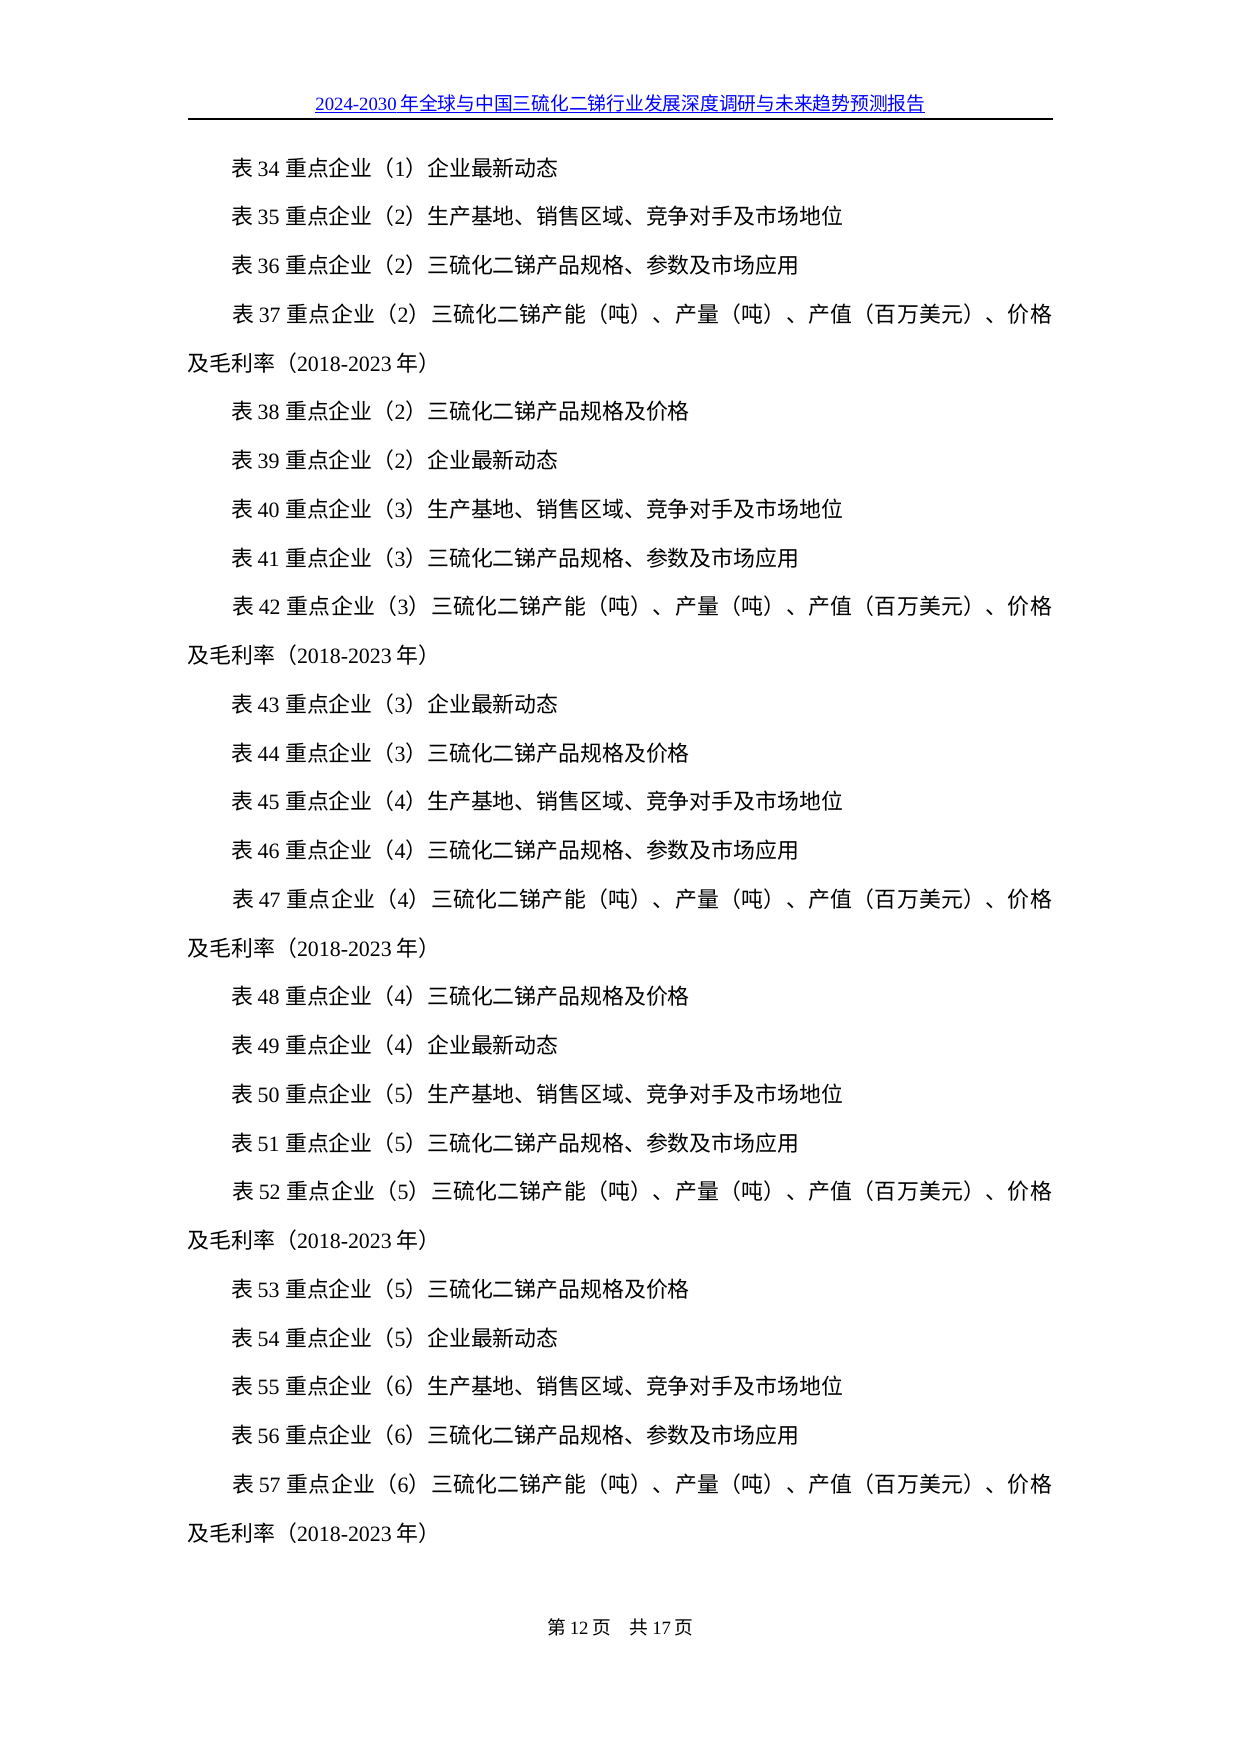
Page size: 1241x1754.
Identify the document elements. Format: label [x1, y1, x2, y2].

text [187, 150, 1053, 1548]
